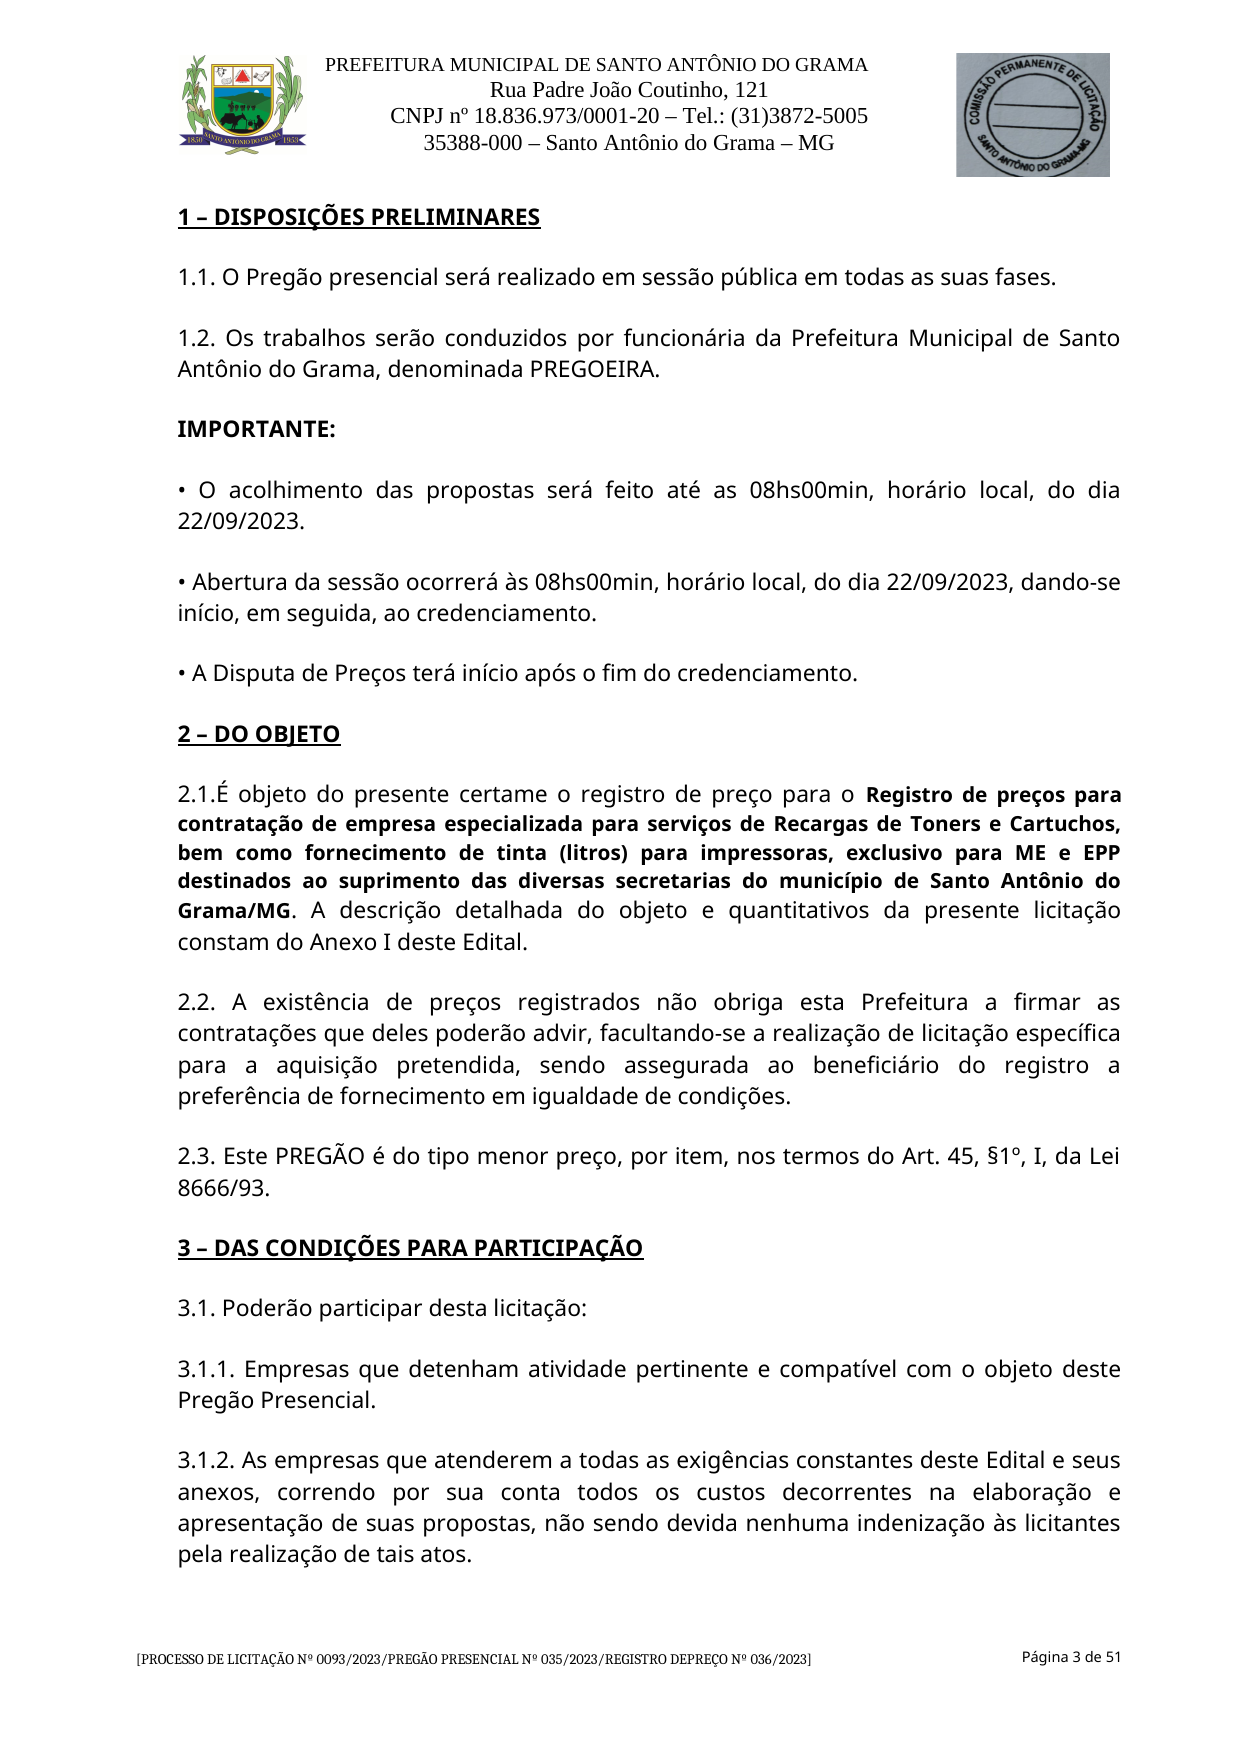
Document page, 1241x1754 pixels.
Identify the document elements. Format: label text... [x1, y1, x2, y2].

text • O acolhimento das propostas será feito até as 08hs00min, horário local, do dia 22/09/2023. [177, 474, 1122, 536]
text 3 – DAS CONDIÇÕES PARA PARTICIPAÇÃO [177, 1232, 1122, 1263]
picture [956, 53, 1110, 177]
text 2 – DO OBJETO [177, 717, 1122, 749]
text 1.2. Os trabalhos serão conduzidos por funcionária da Prefeitura Municipal de Santo Antônio do Grama, denominada PREGOEIRA. [177, 322, 1122, 384]
text • Abertura da sessão ocorrerá às 08hs00min, horário local, do dia 22/09/2023, dando-se início, em seguida, ao credenciamento. [177, 565, 1122, 628]
text IMPORTANTE: [177, 413, 1122, 444]
text 1.1. O Pregão presencial será realizado em sessão pública em todas as suas fases. [177, 261, 1122, 292]
text 1 – DISPOSIÇÕES PRELIMINARES [177, 201, 1122, 232]
picture [178, 55, 307, 155]
text • A Disputa de Preços terá início após o fim do credenciamento. [177, 657, 1122, 688]
text 2.2. A existência de preços registrados não obriga esta Prefeitura a firmar as contratações que deles poderão advir, facultando-se a realização de licitação específica para a aquisição pretendida, sendo assegurada ao beneficiário do registro a preferência de fornecimento em igualdade de condições. [177, 986, 1122, 1111]
text 2.1.É objeto do presente certame o registro de preço para o Registro de preços para contratação de empresa especializada para serviços de Recargas de Toners e Cartuchos, bem como fornecimento de tinta (litros) para impressoras, exclusivo para ME e EPP destinados ao suprimento das diversas secretarias do município de Santo Antônio do Grama/MG. A descrição detalhada do objeto e quantitativos da presente licitação constam do Anexo I deste Edital. [177, 778, 1122, 957]
text 3.1.1. Empresas que detenham atividade pertinente e compatível com o objeto deste Pregão Presencial. [177, 1353, 1122, 1415]
text 2.3. Este PREGÃO é do tipo menor preço, por item, nos termos do Art. 45, §1º, I, da Lei 8666/93. [177, 1140, 1122, 1203]
text 3.1. Poderão participar desta licitação: [177, 1292, 1122, 1324]
text 3.1.2. As empresas que atenderem a todas as exigências constantes deste Edital e seus anexos, correndo por sua conta todos os custos decorrentes na elaboração e apresentação de suas propostas, não sendo devida nenhuma indenização às licitantes pela realização de tais atos. [177, 1444, 1122, 1569]
